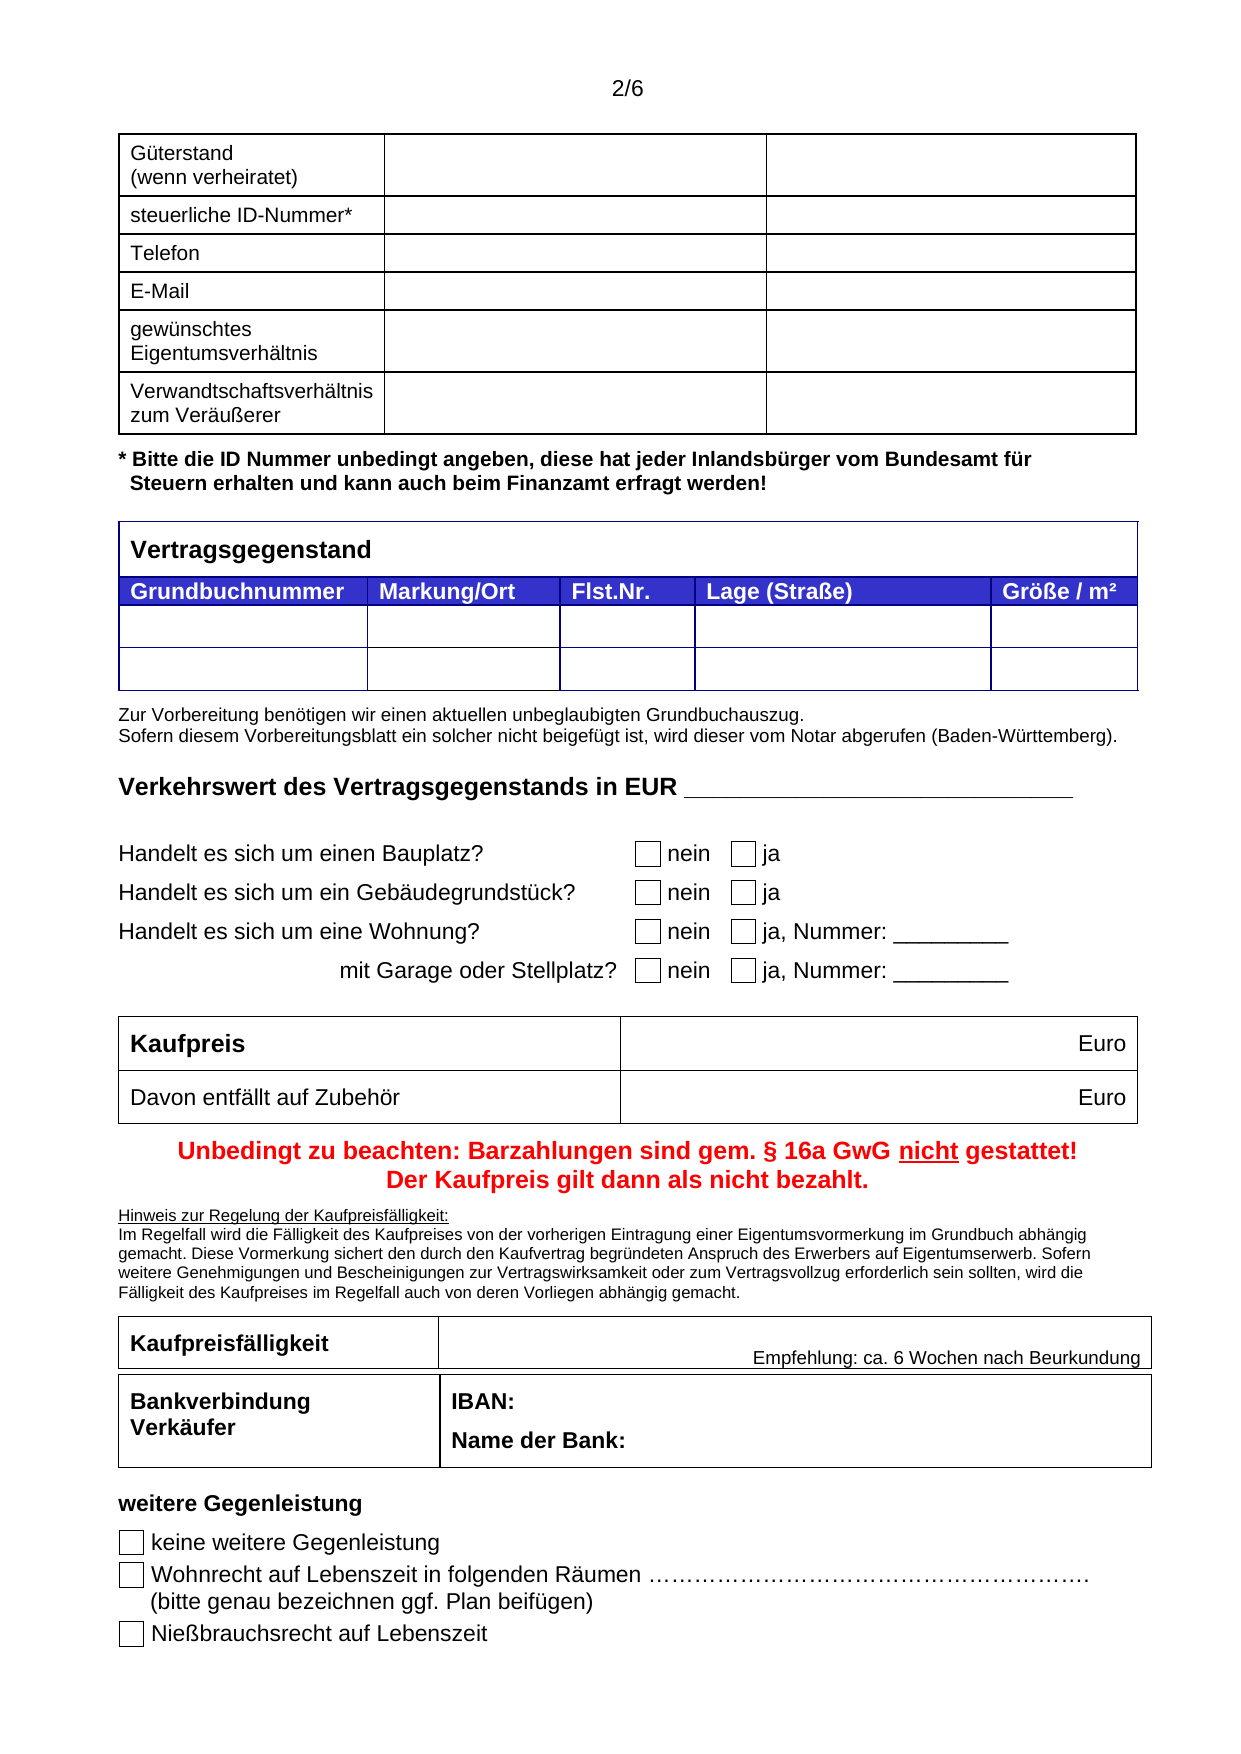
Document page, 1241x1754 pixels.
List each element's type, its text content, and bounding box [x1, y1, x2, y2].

table_cell [767, 273, 1135, 309]
table_cell E-Mail [120, 273, 384, 309]
table_cell [368, 648, 559, 689]
table_cell [767, 373, 1135, 433]
table_cell [696, 648, 990, 689]
text mit Garage oder Stellplatz? nein ja, Nummer: _________ [118, 957, 1137, 983]
table_header Kaufpreisfälligkeit [119, 1317, 438, 1368]
table_cell Markung/Ort [368, 578, 559, 604]
text Handelt es sich um einen Bauplatz? nein ja [118, 840, 1137, 867]
text Handelt es sich um eine Wohnung? nein ja, Nummer: _________ [118, 918, 1137, 944]
table_cell Davon entfällt auf Zubehör [119, 1071, 620, 1123]
table_cell Flst.Nr. [561, 578, 694, 604]
table_cell Lage (Straße) [696, 578, 990, 604]
text Im Regelfall wird die Fälligkeit des Kaufpreises von der vorherigen Eintragung einer Eigentumsvormerkung im Grundbuch abhängig gemacht. Diese Vormerkung sichert den durch den Kaufvertrag begründeten Anspruch des Erwerbers auf Eigentumserwerb. Sofern weitere Genehmigungen und Bescheinigungen zur Vertragswirksamkeit oder zum Vertragsvollzug erforderlich sein sollten, wird die Fälligkeit des Kaufpreises im Regelfall auch von deren Vorliegen abhängig gemacht. [118, 1225, 1137, 1302]
table_cell [561, 648, 694, 689]
table_cell [561, 606, 694, 647]
text Hinweis zur Regelung der Kaufpreisfälligkeit: [118, 1206, 1137, 1225]
table_header Vertragsgegenstand [120, 522, 1137, 576]
table_cell [767, 135, 1135, 195]
list * Bitte die ID Nummer unbedingt angeben, diese hat jeder Inlandsbürger vom Bundesamt für Steuern erhalten und kann auch beim Finanzamt erfragt werden! [118, 446, 1137, 494]
subtitle weitere Gegenleistung [118, 1480, 1137, 1516]
table_cell [385, 373, 766, 433]
table_cell [767, 311, 1135, 371]
table_cell [385, 235, 766, 271]
text Nießbrauchsrecht auf Lebenszeit [118, 1620, 1137, 1647]
text Unbedingt zu beachten: Barzahlungen sind gem. § 16a GwG nicht gestattet! [118, 1136, 1137, 1165]
text keine weitere Gegenleistung [118, 1529, 1137, 1555]
table_cell [120, 648, 367, 689]
table_cell Güterstand (wenn verheiratet) [120, 135, 384, 195]
table_cell [696, 606, 990, 647]
table_cell [385, 135, 766, 195]
table_cell [385, 273, 766, 309]
table_cell Grundbuchnummer [120, 578, 367, 604]
table_header Euro [621, 1017, 1137, 1070]
table_cell [385, 311, 766, 371]
table_header Empfehlung: ca. 6 Wochen nach Beurkundung [439, 1317, 1151, 1368]
table_header IBAN: Name der Bank: [441, 1375, 1151, 1467]
table_cell Verwandtschaftsverhältnis zum Veräußerer [120, 373, 384, 433]
table_cell [767, 197, 1135, 233]
table_cell steuerliche ID-Nummer* [120, 197, 384, 233]
table_cell Telefon [120, 235, 384, 271]
table_cell Euro [621, 1071, 1137, 1123]
table_header Kaufpreis [119, 1017, 620, 1070]
table_cell Größe / m² [992, 578, 1137, 604]
text Verkehrswert des Vertragsgegenstands in EUR ____________________________ [118, 772, 1137, 801]
text Zur Vorbereitung benötigen wir einen aktuellen unbeglaubigten Grundbuchauszug. Sofern diesem Vorbereitungsblatt ein solcher nicht beigefügt ist, wird dieser vom Notar abgerufen (Baden-Württemberg). [118, 704, 1137, 747]
table_cell [385, 197, 766, 233]
table_cell [992, 606, 1137, 647]
table_cell gewünschtes Eigentumsverhältnis [120, 311, 384, 371]
table_header Bankverbindung Verkäufer [119, 1375, 439, 1467]
text Der Kaufpreis gilt dann als nicht bezahlt. [118, 1165, 1137, 1194]
table_cell [992, 648, 1137, 689]
table_cell [767, 235, 1135, 271]
text Wohnrecht auf Lebenszeit in folgenden Räumen …………………………………………………. (bitte genau bezeichnen ggf. Plan beifügen) [118, 1561, 1137, 1614]
text Handelt es sich um ein Gebäudegrundstück? nein ja [118, 879, 1137, 906]
table_cell [120, 606, 367, 647]
table_cell [368, 606, 559, 647]
